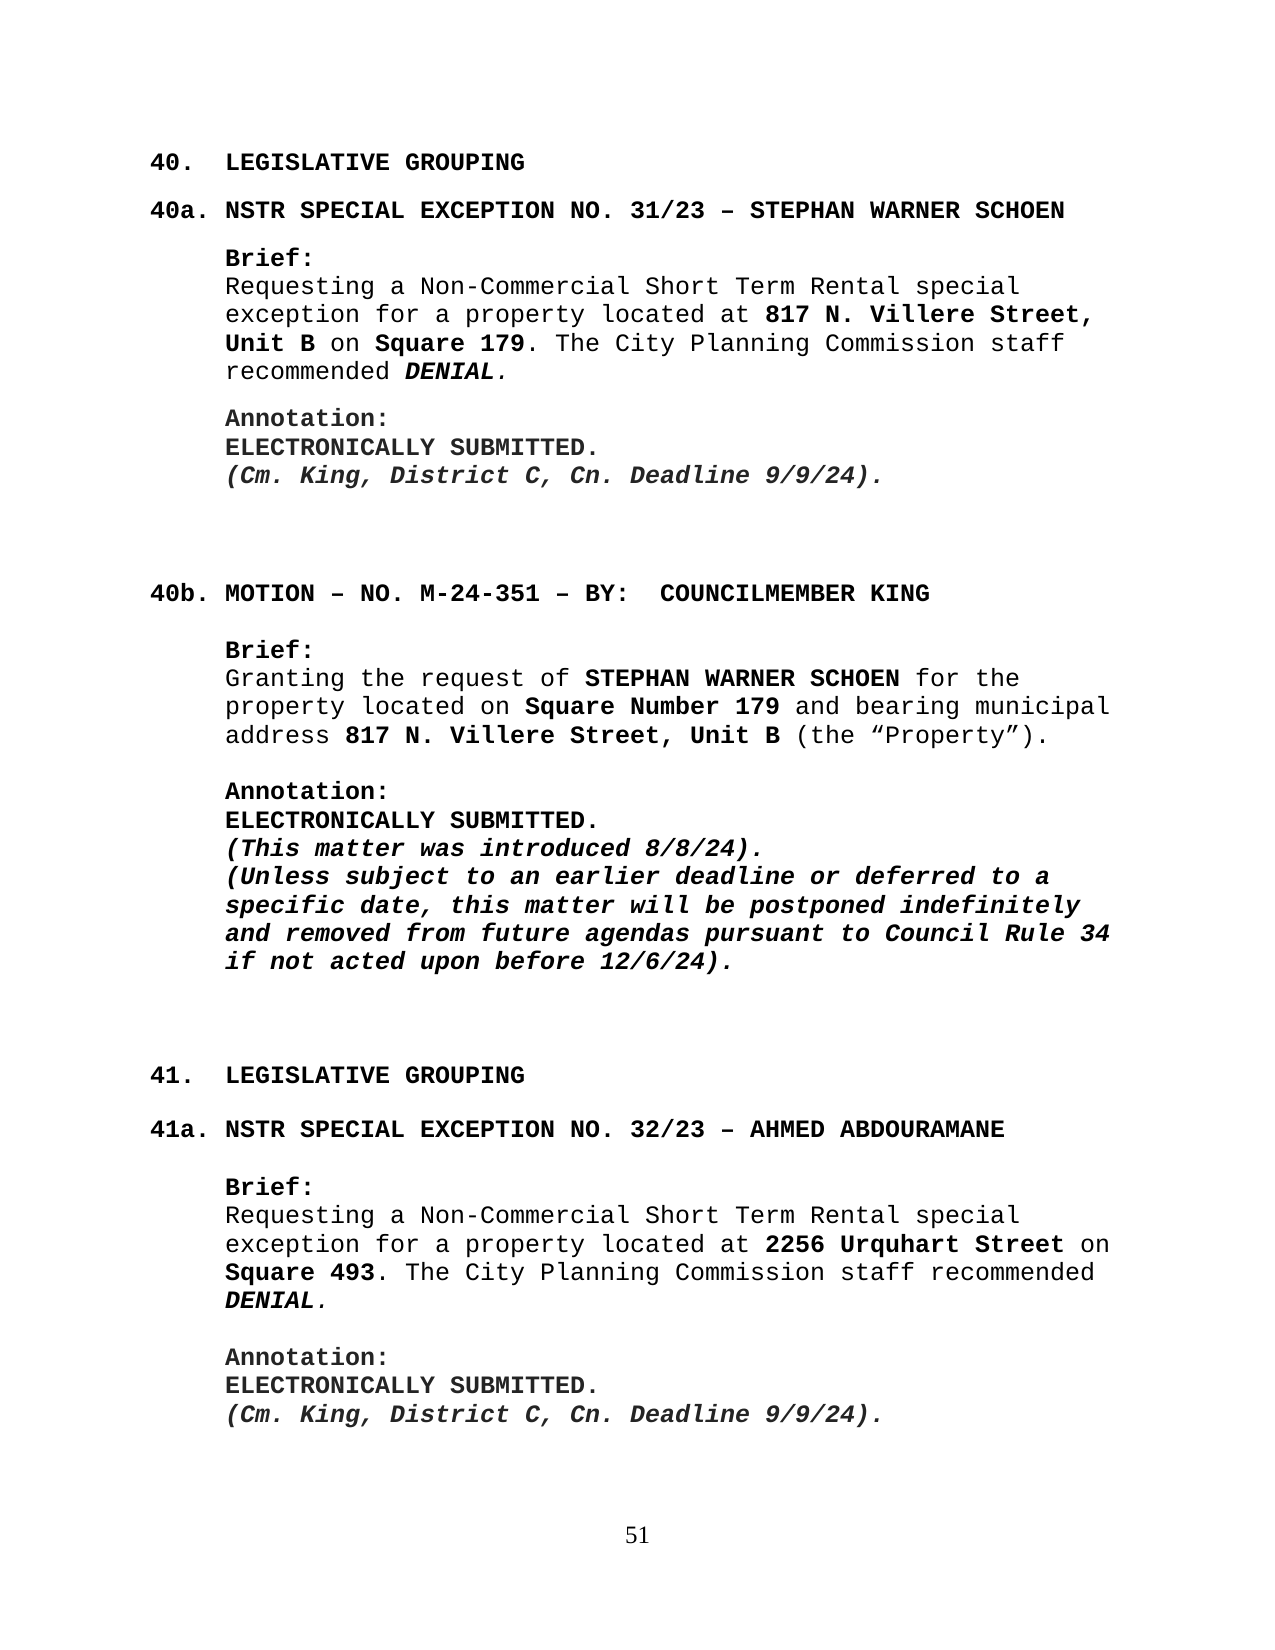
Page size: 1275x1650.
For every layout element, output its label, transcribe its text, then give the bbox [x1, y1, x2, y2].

text Brief: [225, 637, 1125, 666]
text ELECTRONICALLY SUBMITTED. [225, 434, 1125, 463]
text Brief: [225, 1175, 1125, 1203]
list LEGISLATIVE GROUPING [150, 1062, 1125, 1091]
text 40a. NSTR SPECIAL EXCEPTION NO. 31/23 – STEPHAN WARNER SCHOEN [150, 197, 1125, 226]
text 41a. NSTR SPECIAL EXCEPTION NO. 32/23 – AHMED ABDOURAMANE [150, 1116, 1125, 1145]
text Granting the request of STEPHAN WARNER SCHOEN for the property located on Square Number 179 and bearing municipal address 817 N. Villere Street, Unit B (the “Property”). [225, 666, 1153, 751]
text Annotation: [225, 779, 1125, 807]
text (This matter was introduced 8/8/24). [225, 836, 1125, 864]
text (Cm. King, District C, Cn. Deadline 9/9/24). [150, 463, 1125, 491]
text ELECTRONICALLY SUBMITTED. [225, 1373, 1125, 1401]
text Annotation: [225, 1345, 1125, 1373]
text (Cm. King, District C, Cn. Deadline 9/9/24). [225, 1401, 1125, 1430]
text Requesting a Non-Commercial Short Term Rental special exception for a property located at 817 N. Villere Street, Unit B on Square 179. The City Planning Commission staff recommended DENIAL. [225, 274, 1125, 387]
text 40b. MOTION – NO. M-24-351 – BY: COUNCILMEMBER KING [150, 581, 1125, 609]
text Brief: [225, 245, 1125, 274]
list LEGISLATIVE GROUPING [150, 150, 1125, 178]
list (Unless subject to an earlier deadline or deferred to a specific date, this matter will be postponed indefinitely and removed from future agendas pursuant to Council Rule 34 if not acted upon before 12/6/24). [225, 864, 1125, 977]
text Annotation: [225, 406, 1125, 434]
text ELECTRONICALLY SUBMITTED. [225, 807, 1125, 836]
text Requesting a Non-Commercial Short Term Rental special exception for a property located at 2256 Urquhart Street on Square 493. The City Planning Commission staff recommended DENIAL. [225, 1203, 1125, 1316]
